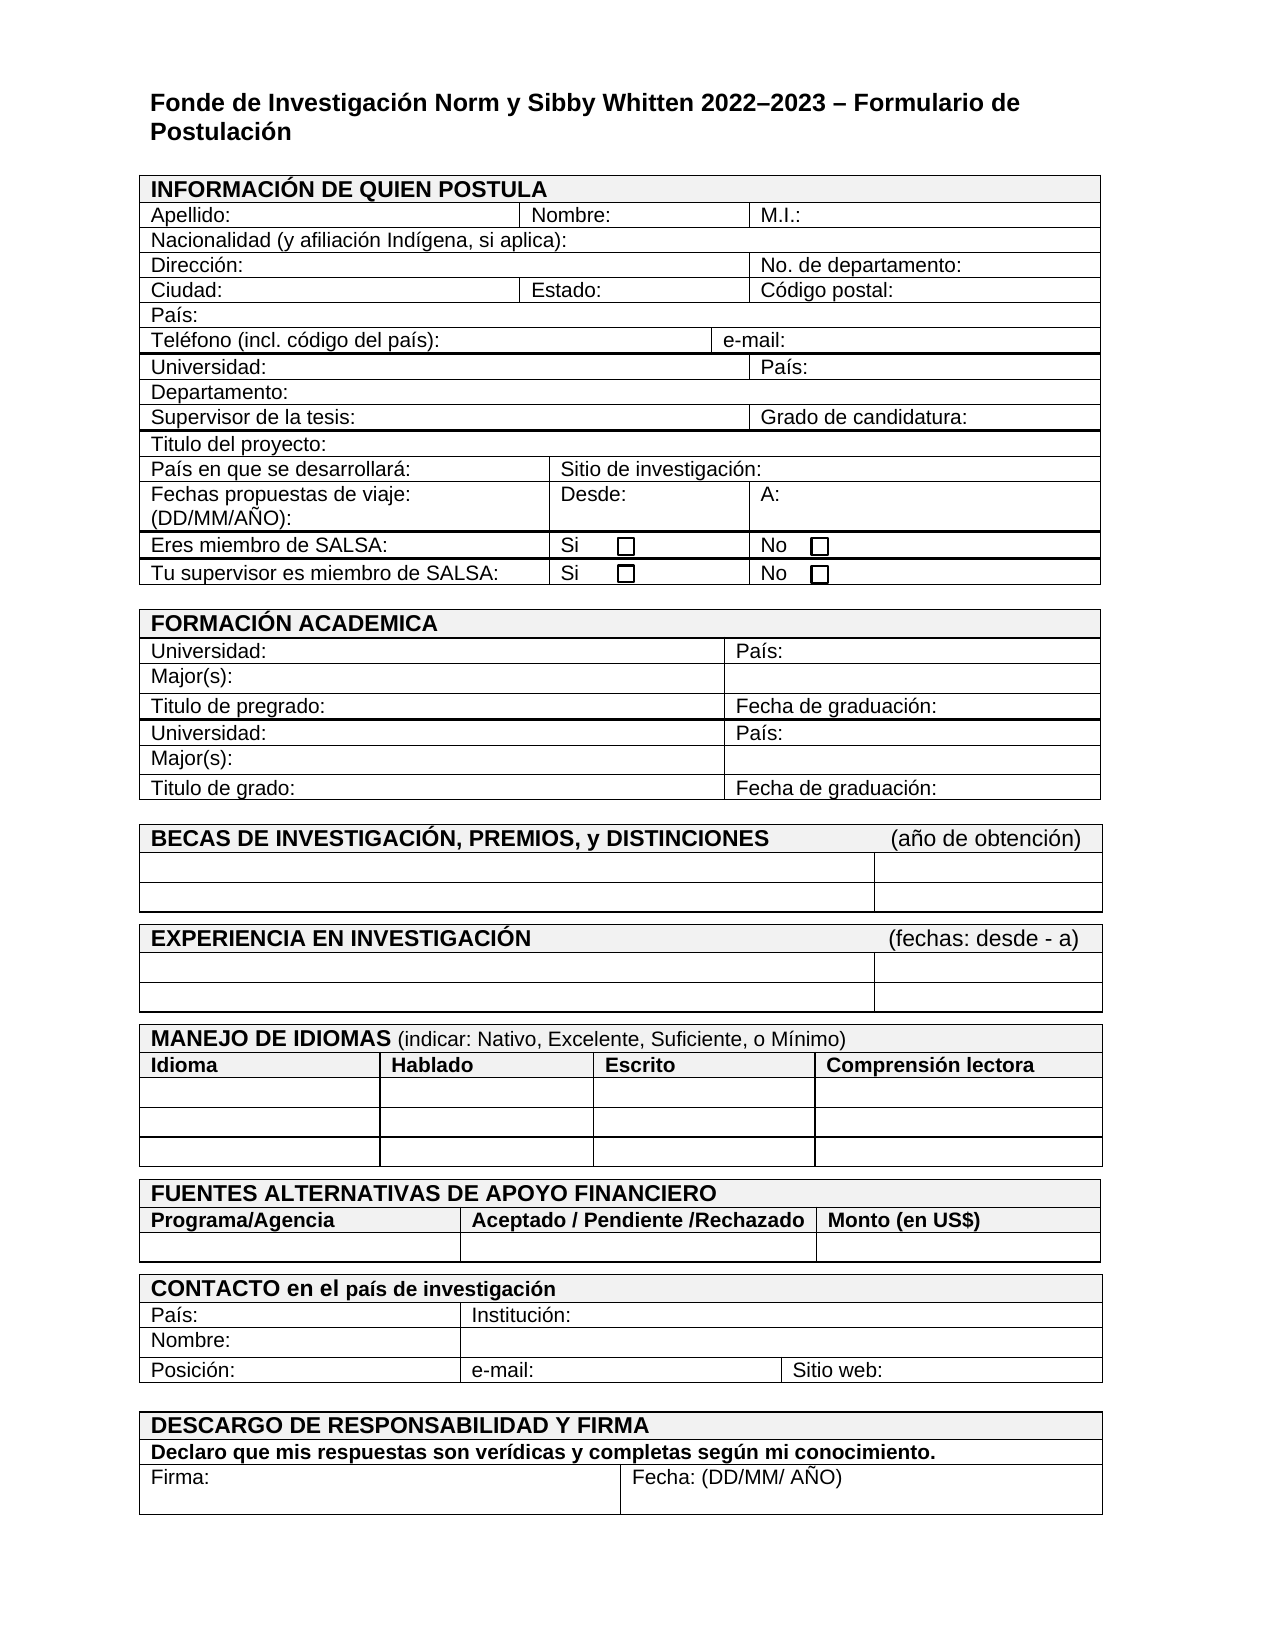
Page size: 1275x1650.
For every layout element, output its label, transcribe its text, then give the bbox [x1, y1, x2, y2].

table_cell Grado de candidatura: [750, 405, 1100, 429]
table_cell Hablado [381, 1053, 593, 1077]
table_cell [594, 1108, 814, 1136]
table_cell Escrito [594, 1053, 814, 1077]
table_cell [725, 664, 1100, 692]
table_cell País: [750, 355, 1100, 379]
table_cell País en que se desarrollará: [140, 457, 549, 481]
table_cell Si [550, 560, 749, 584]
table_cell [594, 1138, 814, 1166]
table_cell [461, 1233, 816, 1261]
table_cell [875, 883, 1102, 911]
table_cell Apellido: [140, 203, 519, 227]
text Fonde de Investigación Norm y Sibby Whitten 2022–2023 – Formulario de Postulación [150, 88, 1125, 146]
table_header FORMACIÓN ACADEMICA [140, 610, 1100, 637]
table_cell País: [140, 303, 1100, 327]
table_cell Titulo de grado: [140, 775, 724, 799]
table_cell Programa/Agencia [140, 1208, 460, 1232]
table_cell País: [140, 1303, 460, 1327]
table_cell Idioma [140, 1053, 379, 1077]
table_cell [461, 1328, 1102, 1357]
table_cell [381, 1108, 593, 1136]
table_cell [817, 1233, 1100, 1261]
table_cell Supervisor de la tesis: [140, 405, 749, 429]
table_header CONTACTO en el país de investigación [140, 1275, 1102, 1302]
table_cell País: [725, 639, 1100, 663]
table_cell [140, 983, 874, 1011]
table_cell Dirección: [140, 253, 749, 277]
table_cell [875, 983, 1102, 1011]
table_cell [816, 1108, 1102, 1136]
table_cell [140, 1233, 460, 1261]
table_header DESCARGO DE RESPONSABILIDAD Y FIRMA [140, 1413, 1102, 1439]
table_cell Aceptado / Pendiente /Rechazado [461, 1208, 816, 1232]
table_cell Si [550, 533, 749, 557]
table_cell A: [750, 482, 1100, 530]
table_cell [816, 1138, 1102, 1166]
table_cell Comprensión lectora [816, 1053, 1102, 1077]
table_cell Estado: [520, 278, 749, 302]
table_cell Nombre: [520, 203, 749, 227]
table_cell Fecha de graduación: [725, 775, 1100, 799]
table_cell [140, 853, 874, 882]
table_cell [875, 953, 1102, 982]
table_cell [725, 746, 1100, 774]
table_cell Sitio web: [782, 1358, 1102, 1382]
table_cell Eres miembro de SALSA: [140, 533, 549, 557]
table_cell [140, 953, 874, 982]
table_cell Desde: [550, 482, 749, 530]
table_cell Nombre: [140, 1328, 460, 1357]
table_cell Declaro que mis respuestas son verídicas y completas según mi conocimiento. [140, 1440, 1102, 1464]
table_header EXPERIENCIA EN INVESTIGACIÓN (fechas: desde - a) [140, 925, 1102, 952]
table_cell País: [725, 721, 1100, 744]
table_header MANEJO DE IDIOMAS (indicar: Nativo, Excelente, Suficiente, o Mínimo) [140, 1025, 1102, 1052]
table_cell Teléfono (incl. código del país): [140, 328, 711, 352]
table_cell [140, 1108, 379, 1136]
table_cell Departamento: [140, 380, 1100, 404]
table_cell Sitio de investigación: [550, 457, 1100, 481]
table_cell Fecha de graduación: [725, 694, 1100, 717]
table_header BECAS DE INVESTIGACIÓN, PREMIOS, y DISTINCIONES (año de obtención) [140, 825, 1102, 852]
table_cell [140, 1078, 379, 1107]
table_cell Institución: [461, 1303, 1102, 1327]
table_cell M.I.: [750, 203, 1100, 227]
table_cell Monto (en US$) [817, 1208, 1100, 1232]
table_cell Universidad: [140, 355, 749, 379]
table_cell No [750, 533, 1100, 557]
table_cell No. de departamento: [750, 253, 1100, 277]
table_cell Nacionalidad (y afiliación Indígena, si aplica): [140, 228, 1100, 252]
table_cell [875, 853, 1102, 882]
table_cell [381, 1078, 593, 1107]
table_cell Código postal: [750, 278, 1100, 302]
table_cell Universidad: [140, 639, 724, 663]
table_header FUENTES ALTERNATIVAS DE APOYO FINANCIERO [140, 1180, 1100, 1207]
table_cell [594, 1078, 814, 1107]
table_cell Titulo de pregrado: [140, 694, 724, 717]
table_cell [140, 1138, 379, 1166]
table_cell [381, 1138, 593, 1166]
table_cell e-mail: [712, 328, 1100, 352]
table_cell Posición: [140, 1358, 460, 1382]
table_cell Major(s): [140, 746, 724, 774]
table_cell No [750, 560, 1100, 584]
table_cell Firma: [140, 1465, 620, 1513]
table_cell Fecha: (DD/MM/ AÑO) [621, 1465, 1102, 1513]
table_cell Major(s): [140, 664, 724, 692]
table_cell [816, 1078, 1102, 1107]
table_header INFORMACIÓN DE QUIEN POSTULA [140, 176, 1100, 202]
table_cell e-mail: [461, 1358, 781, 1382]
table_cell Universidad: [140, 721, 724, 744]
table_cell Tu supervisor es miembro de SALSA: [140, 560, 549, 584]
table_cell Ciudad: [140, 278, 519, 302]
table_cell [140, 883, 874, 911]
table_cell Fechas propuestas de viaje: (DD/MM/AÑO): [140, 482, 549, 530]
table_cell Titulo del proyecto: [140, 432, 1100, 456]
